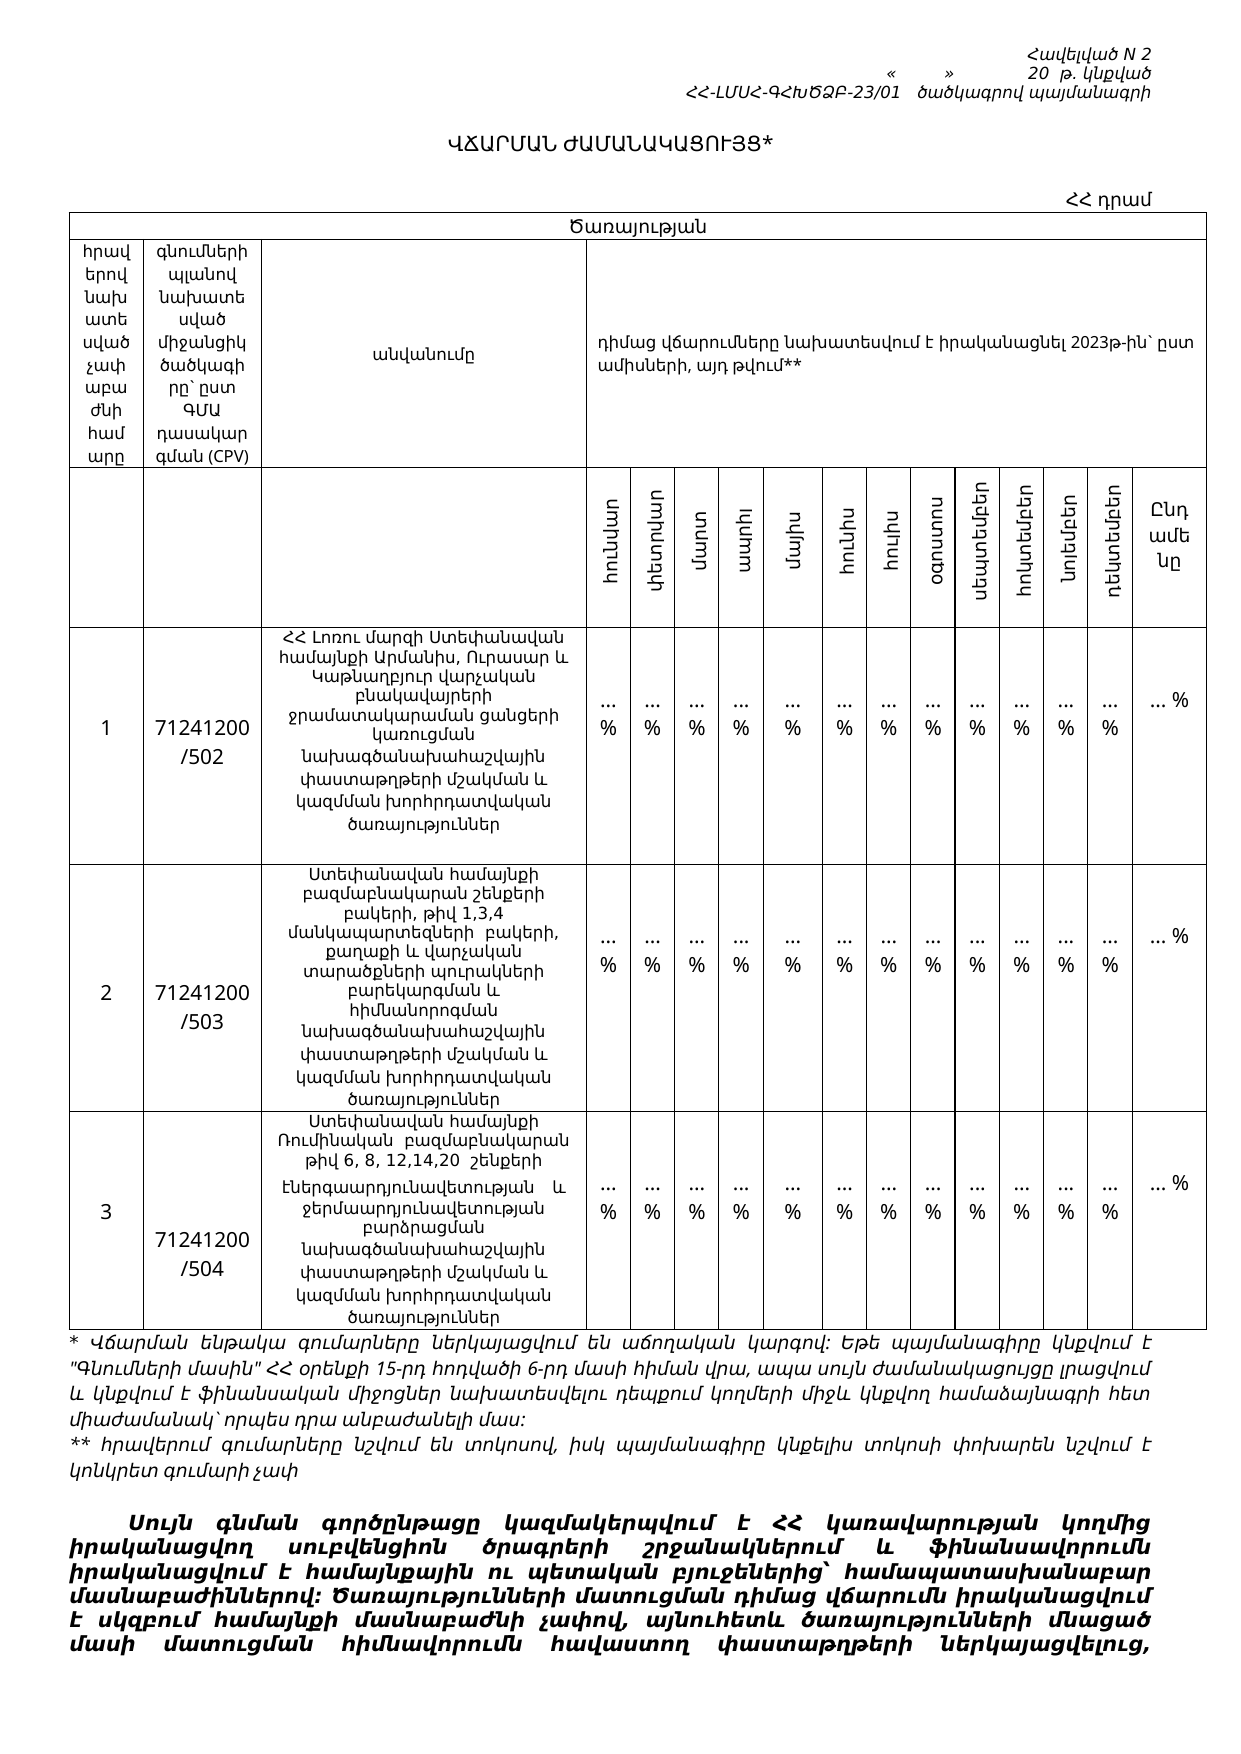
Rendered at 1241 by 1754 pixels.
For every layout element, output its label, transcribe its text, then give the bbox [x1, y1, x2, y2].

table_cell հունիս [823, 468, 866, 627]
table_cell Ընդամենը [1133, 468, 1206, 627]
table_cell ... % [1088, 628, 1132, 864]
table_cell ... % [956, 1112, 999, 1328]
table_cell ... % [631, 628, 674, 864]
table_cell 3 [70, 1112, 143, 1328]
table_cell Ստեփանավան համայնքի Ռումինական բազմաբնակարան թիվ 6, 8, 12,14,20 շենքերի էներգաարդյունավետության և ջերմաարդյունավետության բարձրացման նախագծանախահաշվային փաստաթղթերի մշակման և կազմման խորհրդատվական ծառայություններ [262, 1112, 586, 1328]
table_cell ... % [956, 865, 999, 1111]
table_header Ծառայության [70, 213, 1206, 239]
table_cell 71241200/502 [144, 628, 261, 864]
table_cell հուլիս [867, 468, 910, 627]
table_cell ... % [1133, 1112, 1206, 1328]
table_cell ... % [911, 865, 954, 1111]
text Հավելված N 2 [69, 44, 1152, 64]
table_cell 1 [70, 628, 143, 864]
table_cell հոկտեմբեր [1000, 468, 1043, 627]
table_cell գնումների պլանով նախատեսված միջանցիկ ծածկագիրը` ըստ ԳՄԱ դասակարգման (CPV) [144, 240, 261, 467]
table_cell ... % [764, 865, 822, 1111]
table_cell ... % [1000, 865, 1043, 1111]
text ՀՀ-ԼՄՍՀ-ԳՀԽԾՁԲ-23/01 ծածկագրով պայմանագրի [69, 83, 1152, 102]
text « » 20 թ. կնքված [69, 64, 1152, 83]
table_cell օգոստոս [911, 468, 954, 627]
table_cell ... % [1088, 1112, 1132, 1328]
table_cell ապրիլ [719, 468, 763, 627]
table_cell ... % [1044, 865, 1087, 1111]
table_cell [70, 468, 143, 627]
text ** հրավերում գումարները նշվում են տոկոսով, իսկ պայմանագիրը կնքելիս տոկոսի փոխարեն նշվում է կոնկրետ գումարի չափ [69, 1432, 1152, 1483]
table_cell [262, 468, 586, 627]
table_cell Ստեփանավան համայնքի բազմաբնակարան շենքերի բակերի, թիվ 1,3,4 մանկապարտեզների բակերի, քաղաքի և վարչական տարածքների պուրակների բարեկարգման և հիմնանորոգման նախագծանախահաշվային փաստաթղթերի մշակման և կազմման խորհրդատվական ծառայություններ [262, 865, 586, 1111]
table_cell ... % [1133, 628, 1206, 864]
table_cell դիմաց վճարումները նախատեսվում է իրականացնել 2023թ-ին` ըստ ամիսների, այդ թվում** [587, 240, 1206, 467]
table_cell ... % [675, 628, 718, 864]
table_cell ... % [911, 1112, 954, 1328]
text ՀՀ դրամ [69, 158, 1152, 212]
table_cell հունվար [587, 468, 630, 627]
table_cell ... % [911, 628, 954, 864]
table_cell դեկտեմբեր [1088, 468, 1132, 627]
table_cell ... % [1044, 1112, 1087, 1328]
table_cell 2 [70, 865, 143, 1111]
table_cell ... % [1133, 865, 1206, 1111]
table_cell ... % [764, 1112, 822, 1328]
table_cell ... % [631, 1112, 674, 1328]
table_cell ... % [587, 865, 630, 1111]
table_cell ... % [956, 628, 999, 864]
table_cell սեպտեմբեր [956, 468, 999, 627]
table_cell հրավերով նախատեսված չափաբաժնի համարը [70, 240, 143, 467]
table_cell 71241200/504 [144, 1112, 261, 1328]
table_cell ... % [1000, 628, 1043, 864]
table_cell մարտ [675, 468, 718, 627]
text ՎՃԱՐՄԱՆ ԺԱՄԱՆԱԿԱՑՈՒՅՑ* [69, 127, 1152, 158]
table_cell ... % [867, 865, 910, 1111]
table_cell մայիս [764, 468, 822, 627]
text * Վճարման ենթակա գումարները ներկայացվում են աճողական կարգով: Եթե պայմանագիրը կնքվում է "Գնումների մասին" ՀՀ օրենքի 15-րդ հոդվածի 6-րդ մասի հիման վրա, ապա սույն ժամանակացույցը լրացվում և կնքվում է ֆինանսական միջոցներ նախատեսվելու դեպքում կողմերի միջև կնքվող համաձայնագրի հետ միաժամանակ` որպես դրա անբաժանելի մաս: [69, 1330, 1152, 1432]
table_cell ... % [823, 628, 866, 864]
table_cell ... % [719, 865, 763, 1111]
table_cell ... % [675, 1112, 718, 1328]
table_cell ... % [867, 1112, 910, 1328]
table_cell ... % [675, 865, 718, 1111]
table_cell 71241200/503 [144, 865, 261, 1111]
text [69, 1511, 1152, 1657]
table_cell նոյեմբեր [1044, 468, 1087, 627]
table_cell ... % [1088, 865, 1132, 1111]
table_cell ... % [823, 865, 866, 1111]
table_cell ... % [867, 628, 910, 864]
table_cell ... % [587, 628, 630, 864]
table_cell ... % [719, 628, 763, 864]
table_cell փետրվար [631, 468, 674, 627]
table_cell ... % [764, 628, 822, 864]
table_cell ... % [823, 1112, 866, 1328]
table_cell ... % [587, 1112, 630, 1328]
table_cell ... % [631, 865, 674, 1111]
table_cell անվանումը [262, 240, 586, 467]
table_cell ... % [1044, 628, 1087, 864]
table_cell ՀՀ Լոռու մարզի Ստեփանավան համայնքի Արմանիս, Ուրասար և Կաթնաղբյուր վարչական բնակավայրերի ջրամատակարաման ցանցերի կառուցման նախագծանախահաշվային փաստաթղթերի մշակման և կազմման խորհրդատվական ծառայություններ [262, 628, 586, 864]
table_cell ... % [719, 1112, 763, 1328]
table_cell ... % [1000, 1112, 1043, 1328]
table_cell [144, 468, 261, 627]
